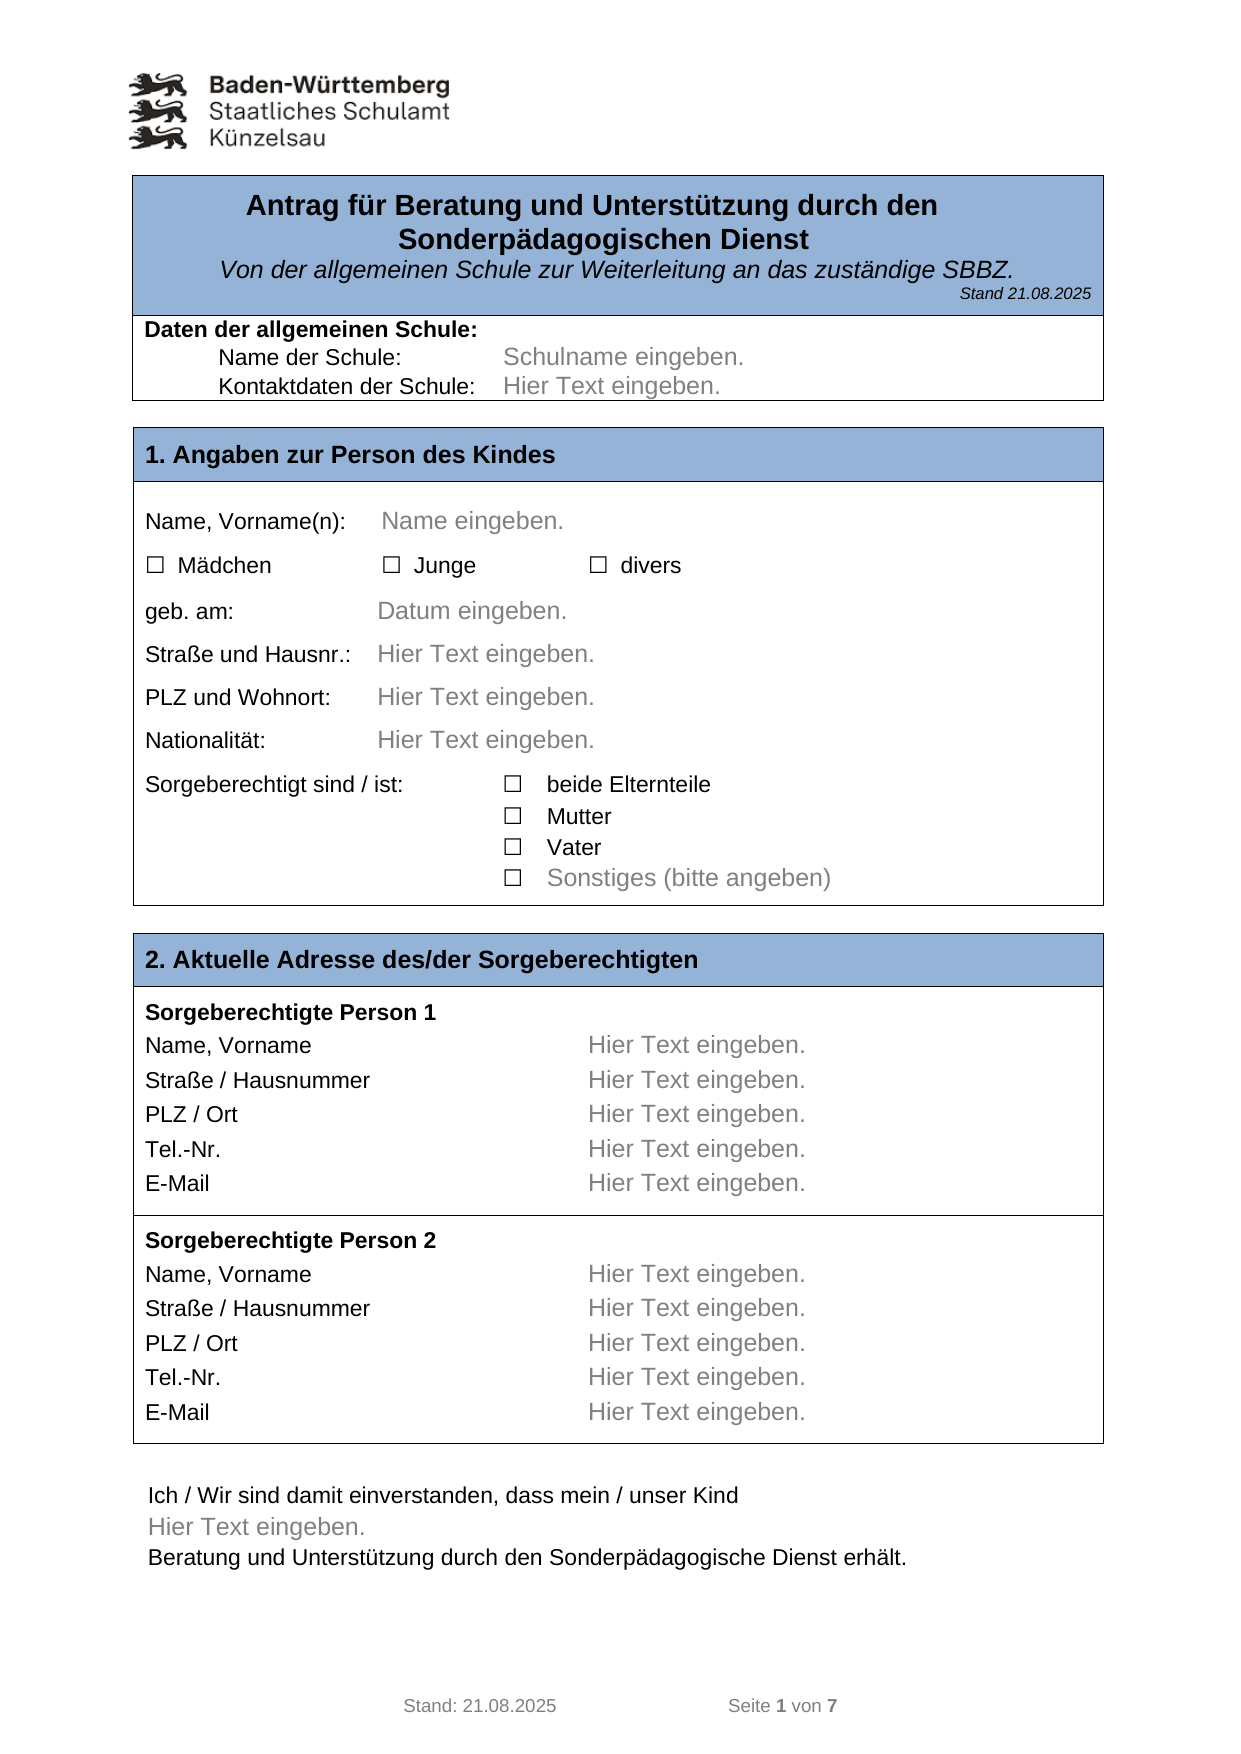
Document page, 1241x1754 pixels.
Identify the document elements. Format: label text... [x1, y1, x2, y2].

picture [128, 73, 450, 151]
table_cell Daten der allgemeinen Schule: Name der Schule: Kontaktdaten der Schule: [133, 316, 1103, 400]
table_header 2. Aktuelle Adresse des/der Sorgeberechtigten [134, 934, 1103, 986]
table_header 1. Angaben zur Person des Kindes [134, 428, 1103, 481]
text Ich / Wir sind damit einverstanden, dass mein / unser Kind Beratung und Unterstützung durch den Sonderpädagogische Dienst erhält. [141, 1482, 1099, 1571]
table_cell Sorgeberechtigte Person 1 Name, Vorname Straße / Hausnummer PLZ / Ort Tel.-Nr. E-Mail [134, 987, 1103, 1214]
table_cell Name, Vorname(n): Mädchen Junge divers geb. am: Straße und Hausnr.: PLZ und Wohnort: Nationalität: Sorgeberechtigt sind / ist: beide Elternteile Mutter Vater [134, 482, 1103, 905]
table_header Antrag für Beratung und Unterstützung durch den Sonderpädagogischen Dienst Von der allgemeinen Schule zur Weiterleitung an das zuständige SBBZ. Stand 21.08.2025 [133, 176, 1103, 315]
table_cell Sorgeberechtigte Person 2 Name, Vorname Straße / Hausnummer PLZ / Ort Tel.-Nr. E-Mail [134, 1216, 1103, 1443]
